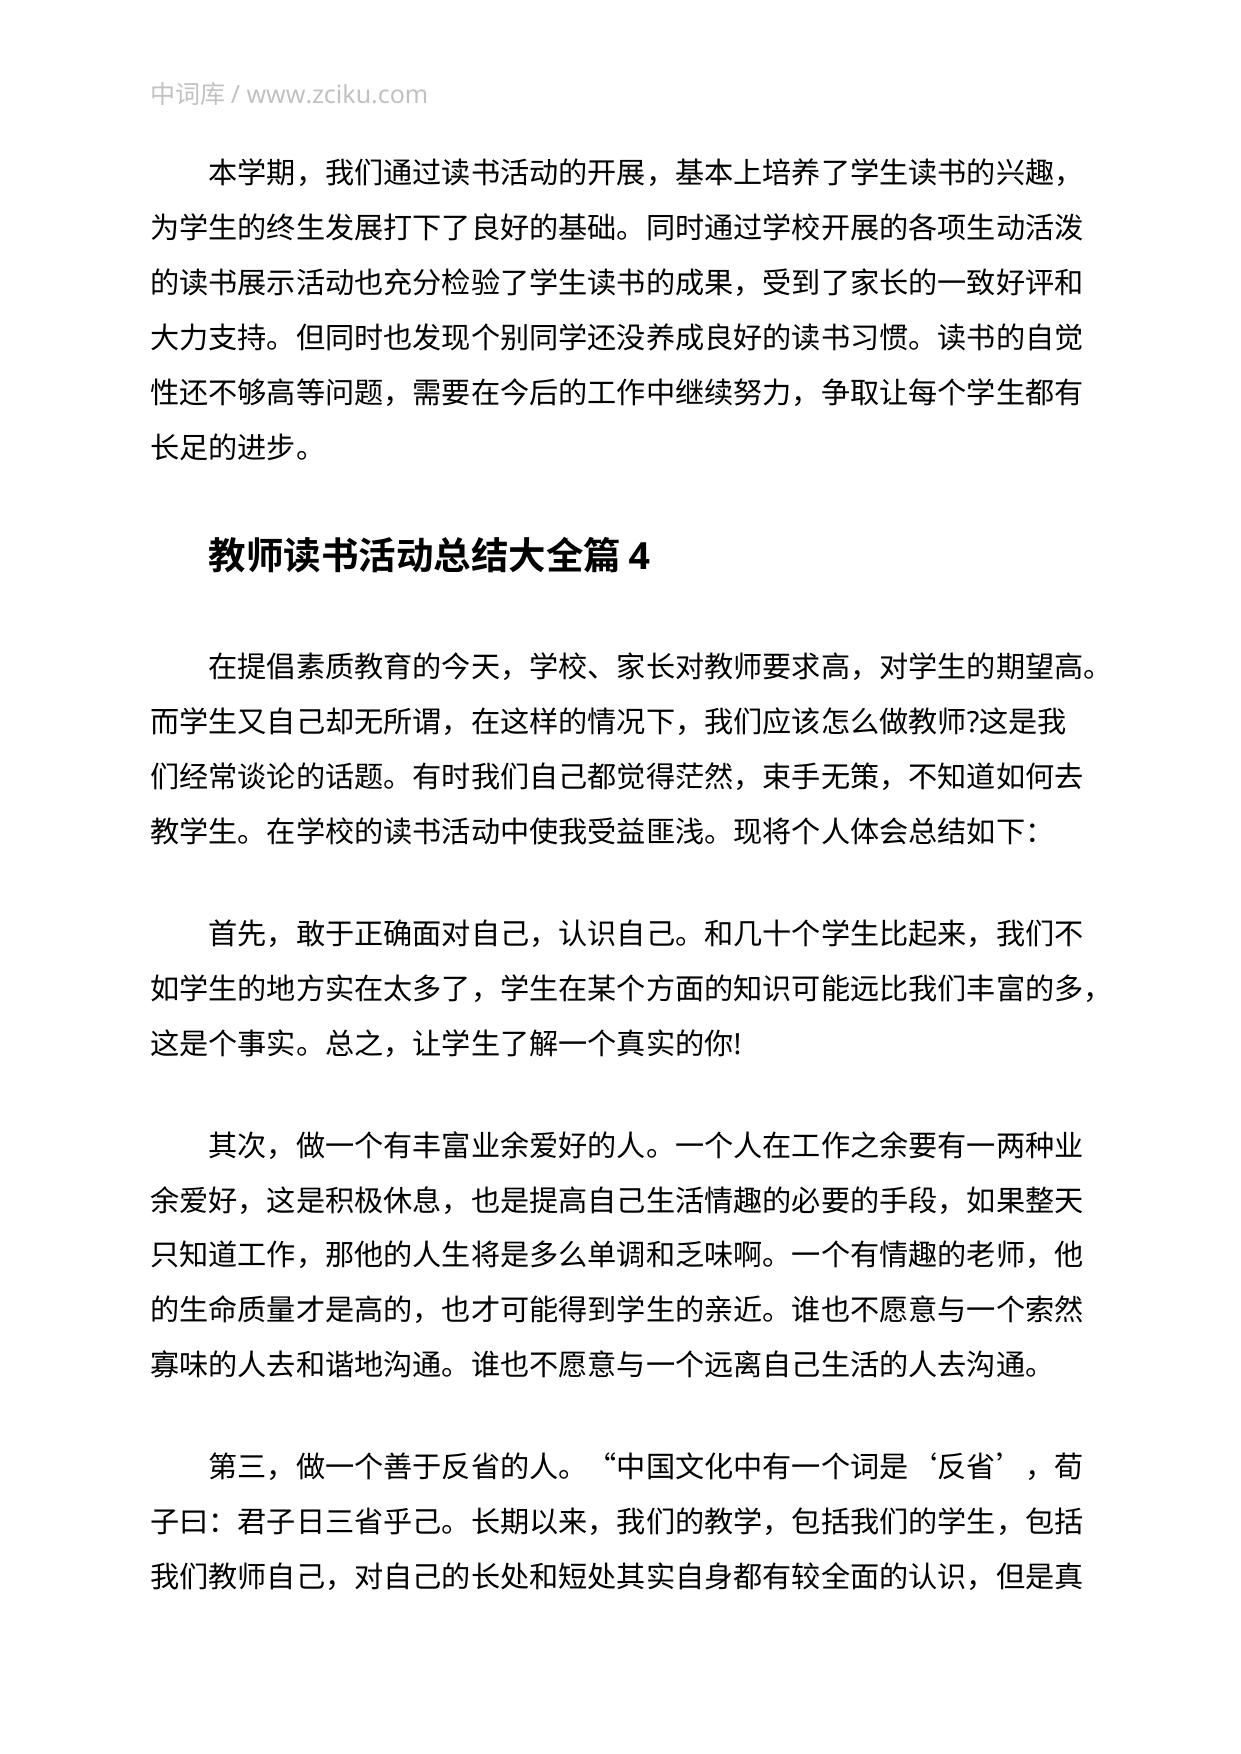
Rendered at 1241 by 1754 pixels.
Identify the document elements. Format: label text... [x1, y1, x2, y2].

text 本学期，我们通过读书活动的开展，基本上培养了学生读书的兴趣，为学生的终生发展打下了良好的基础。同时通过学校开展的各项生动活泼的读书展示活动也充分检验了学生读书的成果，受到了家长的一致好评和大力支持。但同时也发现个别同学还没养成良好的读书习惯。读书的自觉性还不够高等问题，需要在今后的工作中继续努力，争取让每个学生都有长足的进步。 [150, 150, 1090, 467]
text 教师读书活动总结大全篇4 [150, 526, 1090, 581]
text 在提倡素质教育的今天，学校、家长对教师要求高，对学生的期望高。而学生又自己却无所谓，在这样的情况下，我们应该怎么做教师?这是我们经常谈论的话题。有时我们自己都觉得茫然，束手无策，不知道如何去教学生。在学校的读书活动中使我受益匪浅。现将个人体会总结如下： [150, 644, 1090, 851]
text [150, 1443, 1090, 1596]
text 其次，做一个有丰富业余爱好的人。一个人在工作之余要有一两种业余爱好，这是积极休息，也是提高自己生活情趣的必要的手段，如果整天只知道工作，那他的人生将是多么单调和乏味啊。一个有情趣的老师，他的生命质量才是高的，也才可能得到学生的亲近。谁也不愿意与一个索然寡味的人去和谐地沟通。谁也不愿意与一个远离自己生活的人去沟通。 [150, 1122, 1090, 1384]
text 首先，敢于正确面对自己，认识自己。和几十个学生比起来，我们不如学生的地方实在太多了，学生在某个方面的知识可能远比我们丰富的多，这是个事实。总之，让学生了解一个真实的你! [150, 910, 1090, 1063]
